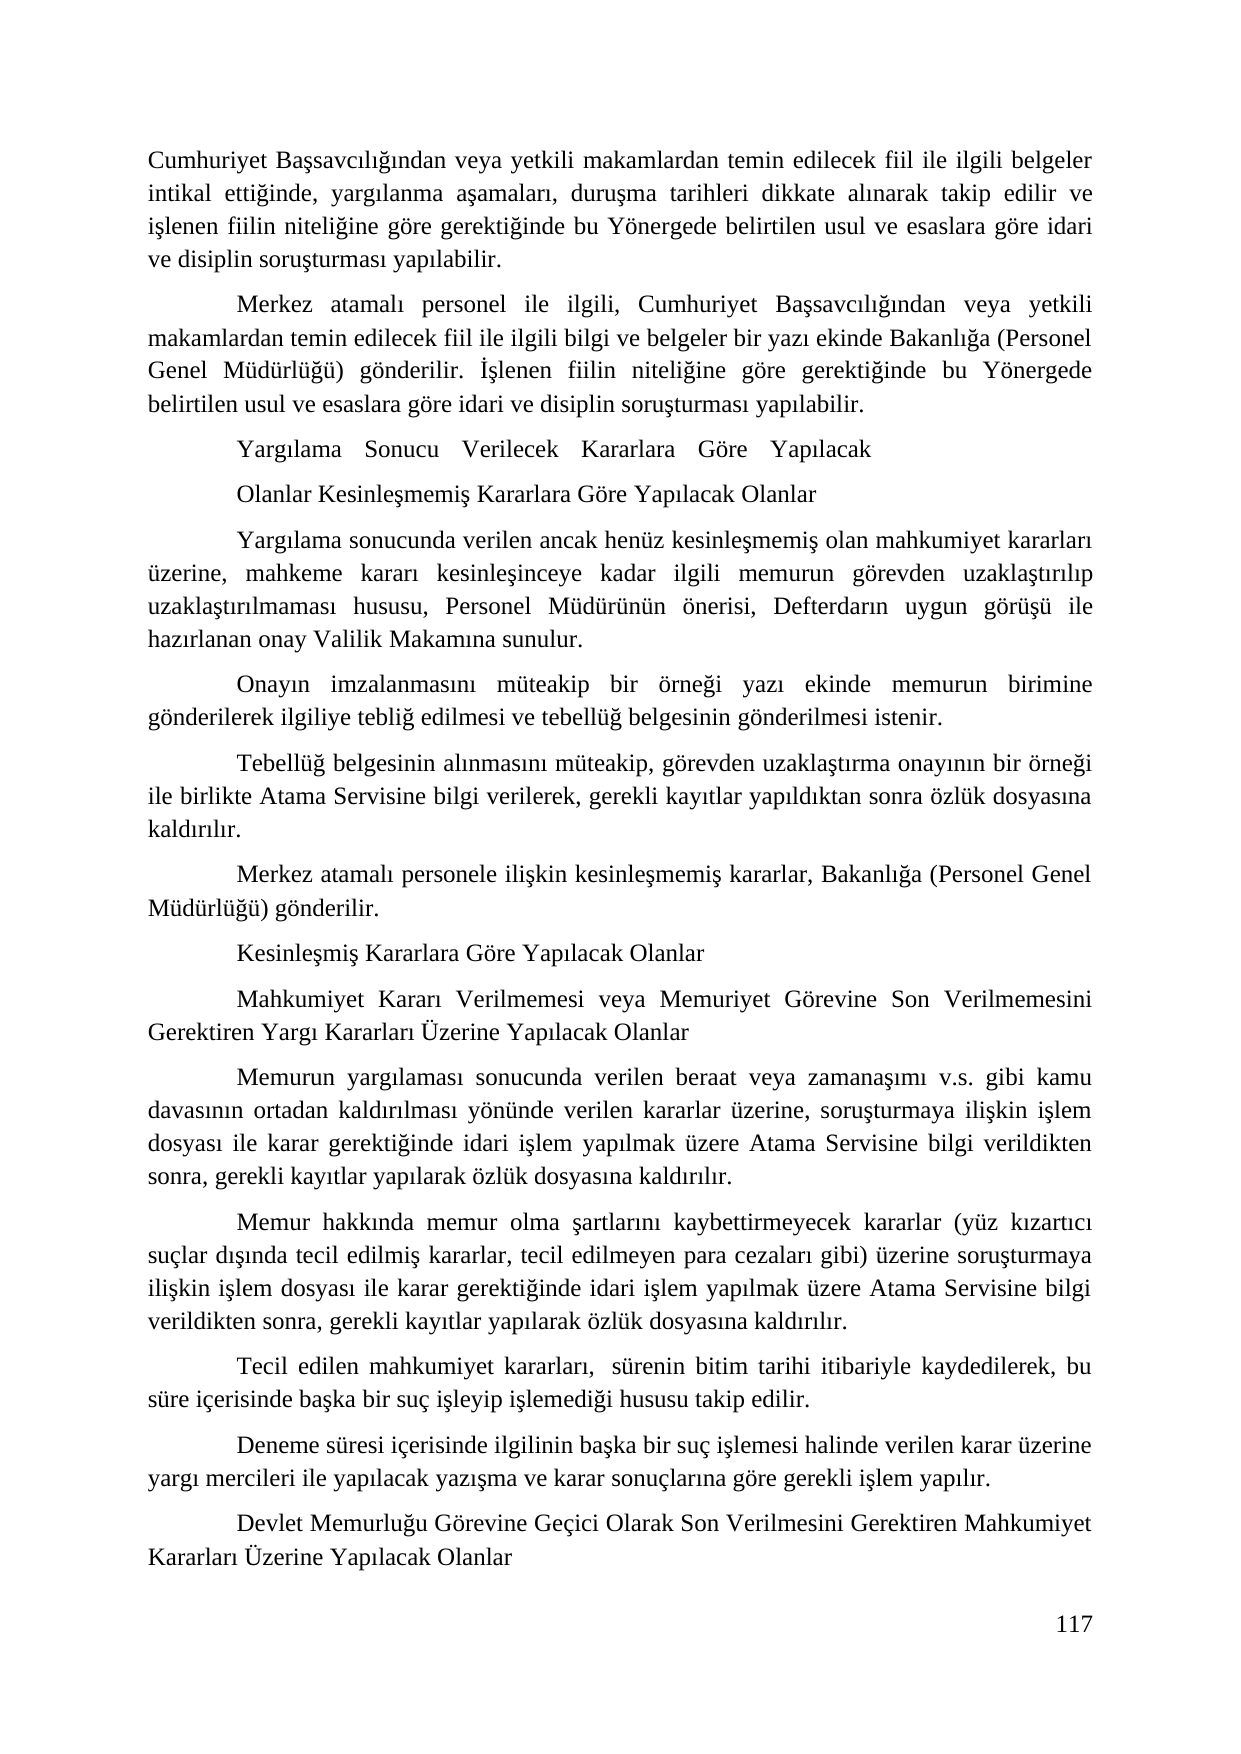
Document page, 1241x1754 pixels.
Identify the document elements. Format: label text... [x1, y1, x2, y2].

text Mahkumiyet Kararı Verilmemesi veya Memuriyet Görevine Son Verilmemesini Gerektiren Yargı Kararları Üzerine Yapılacak Olanlar [148, 984, 1092, 1046]
text Onayın imzalanmasını müteakip bir örneği yazı ekinde memurun birimine gönderilerek ilgiliye tebliğ edilmesi ve tebellüğ belgesinin gönderilmesi istenir. [148, 669, 1093, 731]
text Yargılama sonucunda verilen ancak henüz kesinleşmemiş olan mahkumiyet kararları üzerine, mahkeme kararı kesinleşinceye kadar ilgili memurun görevden uzaklaştırılıp uzaklaştırılmaması hususu, Personel Müdürünün önerisi, Defterdarın uygun görüşü ile hazırlanan onay Valilik Makamına sunulur. [148, 525, 1093, 653]
text Merkez atamalı personele ilişkin kesinleşmemiş kararlar, Bakanlığa (Personel Genel Müdürlüğü) gönderilir. [148, 859, 1092, 921]
text Tecil edilen mahkumiyet kararları, sürenin bitim tarihi itibariyle kaydedilerek, bu süre içerisinde başka bir suç işleyip işlemediği hususu takip edilir. [148, 1351, 1092, 1413]
text Merkez atamalı personel ile ilgili, Cumhuriyet Başsavcılığından veya yetkili makamlardan temin edilecek fiil ile ilgili bilgi ve belgeler bir yazı ekinde Bakanlığa (Personel Genel Müdürlüğü) gönderilir. İşlenen fiilin niteliğine göre gerektiğinde bu Yönergede belirtilen usul ve esaslara göre idari ve disiplin soruşturması yapılabilir. [148, 289, 1092, 417]
text Memurun yargılaması sonucunda verilen beraat veya zamanaşımı v.s. gibi kamu davasının ortadan kaldırılması yönünde verilen kararlar üzerine, soruşturmaya ilişkin işlem dosyası ile karar gerektiğinde idari işlem yapılmak üzere Atama Servisine bilgi verildikten sonra, gerekli kayıtlar yapılarak özlük dosyasına kaldırılır. [148, 1062, 1092, 1190]
text Deneme süresi içerisinde ilgilinin başka bir suç işlemesi halinde verilen karar üzerine yargı mercileri ile yapılacak yazışma ve karar sonuçlarına göre gerekli işlem yapılır. [148, 1430, 1093, 1492]
text Devlet Memurluğu Görevine Geçici Olarak Son Verilmesini Gerektiren Mahkumiyet Kararları Üzerine Yapılacak Olanlar [148, 1508, 1092, 1570]
text Cumhuriyet Başsavcılığından veya yetkili makamlardan temin edilecek fiil ile ilgili belgeler intikal ettiğinde, yargılanma aşamaları, duruşma tarihleri dikkate alınarak takip edilir ve işlenen fiilin niteliğine göre gerektiğinde bu Yönergede belirtilen usul ve esaslara göre idari ve disiplin soruşturması yapılabilir. [148, 145, 1093, 273]
text Tebellüğ belgesinin alınmasını müteakip, görevden uzaklaştırma onayının bir örneği ile birlikte Atama Servisine bilgi verilerek, gerekli kayıtlar yapıldıktan sonra özlük dosyasına kaldırılır. [148, 748, 1093, 843]
text Yargılama Sonucu Verilecek Kararlara Göre Yapılacak Olanlar Kesinleşmemiş Kararlara Göre Yapılacak Olanlar [236, 434, 872, 508]
text Memur hakkında memur olma şartlarını kaybettirmeyecek kararlar (yüz kızartıcı suçlar dışında tecil edilmiş kararlar, tecil edilmeyen para cezaları gibi) üzerine soruşturmaya ilişkin işlem dosyası ile karar gerektiğinde idari işlem yapılmak üzere Atama Servisine bilgi verildikten sonra, gerekli kayıtlar yapılarak özlük dosyasına kaldırılır. [148, 1207, 1093, 1334]
text Kesinleşmiş Kararlara Göre Yapılacak Olanlar [236, 938, 1240, 967]
